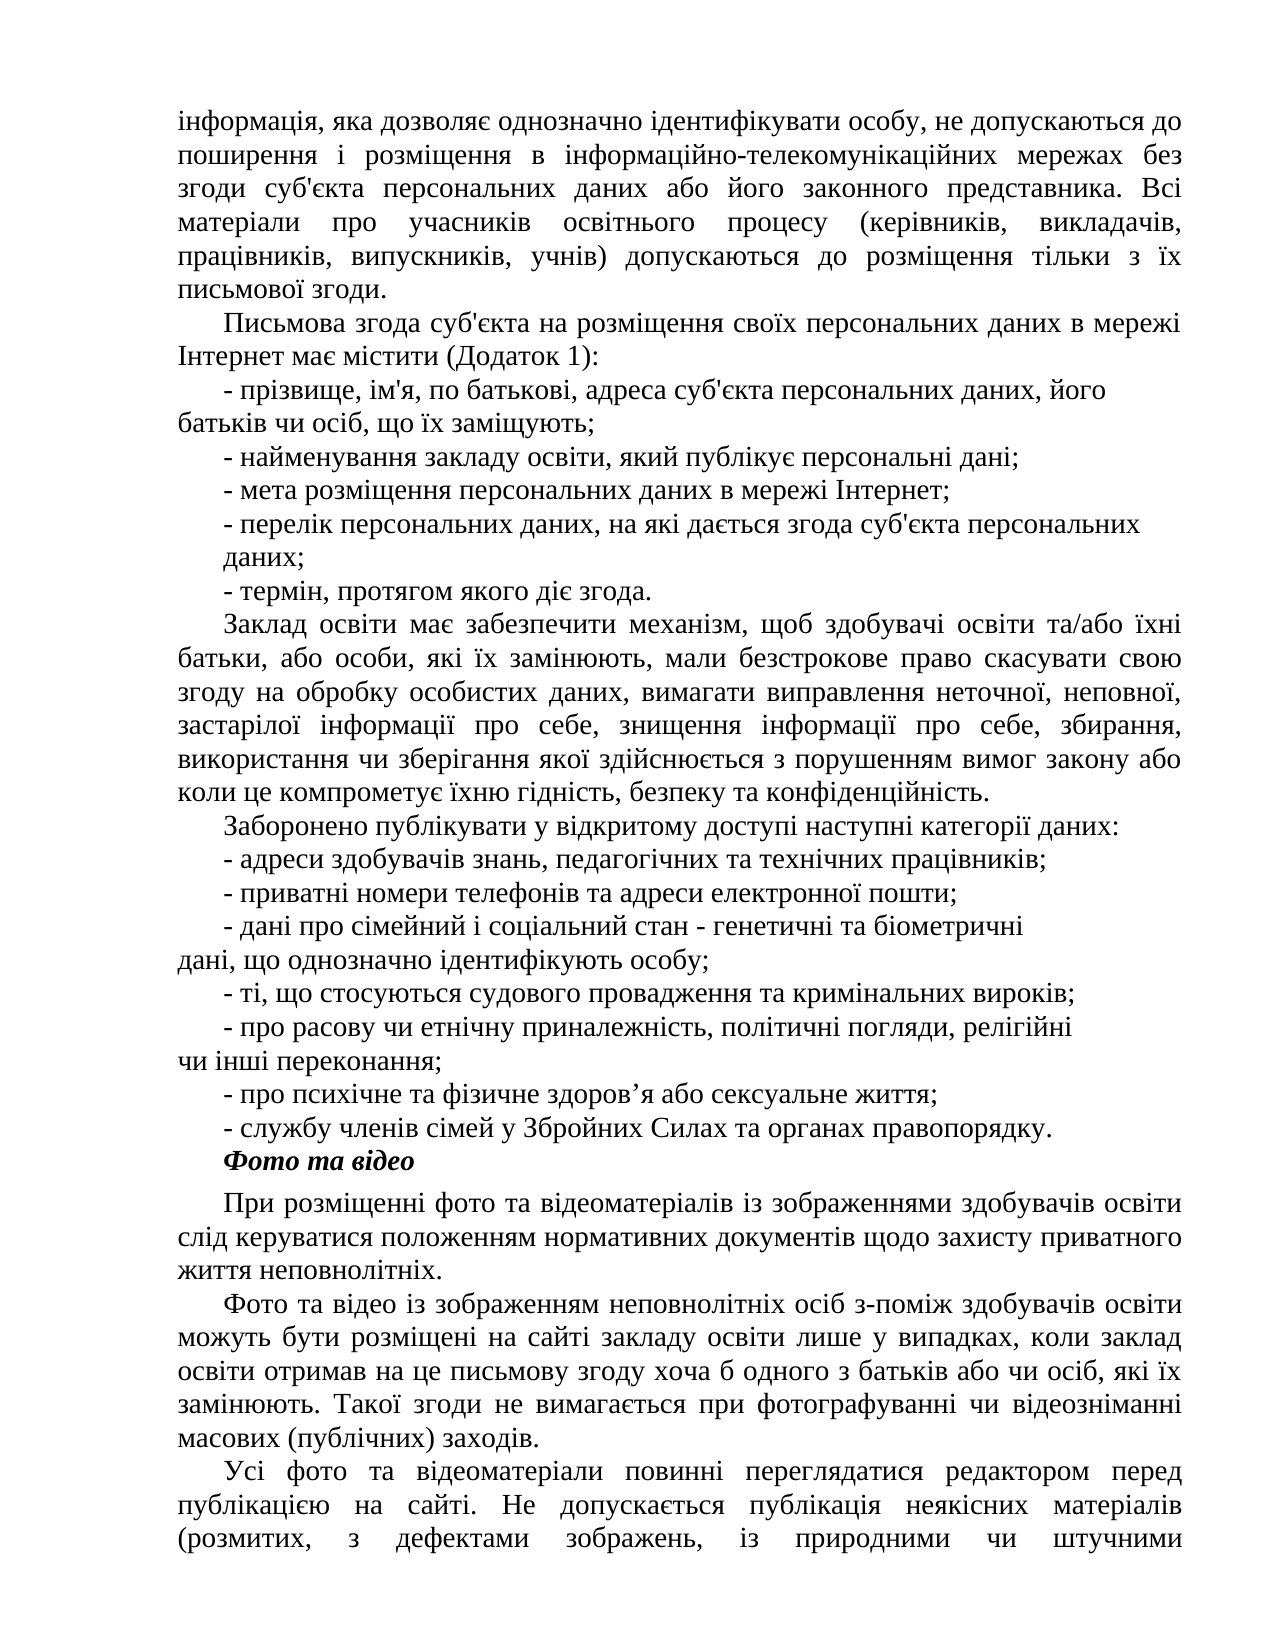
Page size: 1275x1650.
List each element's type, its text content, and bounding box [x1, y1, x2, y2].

text даних; [177, 539, 608, 573]
subtitle Фото та відео [177, 1143, 1107, 1177]
text Фото та відео із зображенням неповнолітніх осіб з-поміж здобувачів освіти можуть бути розміщені на сайті закладу освіти лише у випадках, коли заклад освіти отримав на це письмову згоду хоча б одного з батьків або чи осіб, які їх замінюють. Такої згоди не вимагається при фотографуванні чи відеозніманні масових (публічних) заходів. [177, 1286, 1183, 1453]
text - про расову чи етнічну приналежність, політичні погляди, релігійні чи інші переконання; [177, 1009, 1076, 1076]
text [177, 103, 1183, 305]
text - найменування закладу освіти, який публікує персональні дані; [177, 439, 1183, 472]
text - термін, протягом якого діє згода. [177, 573, 1110, 607]
text - дані про сімейний і соціальний стан - генетичні та біометричні дані, що однозначно ідентифікують особу; [177, 908, 1076, 976]
text - перелік персональних даних, на які дається згода суб'єкта персональних [177, 506, 1183, 539]
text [177, 1453, 1183, 1554]
text - мета розміщення персональних даних в мережі Інтернет; [177, 472, 1183, 506]
text - службу членів сімей у Збройних Силах та органах правопорядку. [177, 1110, 1076, 1143]
text Заклад освіти має забезпечити механізм, щоб здобувачі освіти та/або їхні батьки, або особи, які їх замінюють, мали безстрокове право скасувати свою згоду на обробку особистих даних, вимагати виправлення неточної, неповної, застарілої інформації про себе, знищення інформації про себе, збирання, використання чи зберігання якої здійснюється з порушенням вимог закону або коли це компрометує їхню гідність, безпеку та конфіденційність. [177, 607, 1183, 808]
text При розміщенні фото та відеоматеріалів із зображеннями здобувачів освіти слід керуватися положенням нормативних документів щодо захисту приватного життя неповнолітніх. [177, 1185, 1183, 1286]
text - прізвище, ім'я, по батькові, адреса суб'єкта персональних даних, його батьків чи осіб, що їх заміщують; [177, 372, 1183, 439]
text - про психічне та фізичне здоров’я або сексуальне життя; [177, 1076, 1076, 1110]
text Письмова згода суб'єкта на розміщення своїх персональних даних в мережі Інтернет має містити (Додаток 1): [177, 305, 1182, 372]
text - ті, що стосуються судового провадження та кримінальних вироків; [177, 976, 1076, 1009]
text Заборонено публікувати у відкритому доступі наступні категорії даних: [177, 808, 1122, 841]
text - приватні номери телефонів та адреси електронної пошти; [177, 875, 1076, 908]
text - адреси здобувачів знань, педагогічних та технічних працівників; [177, 841, 1076, 875]
